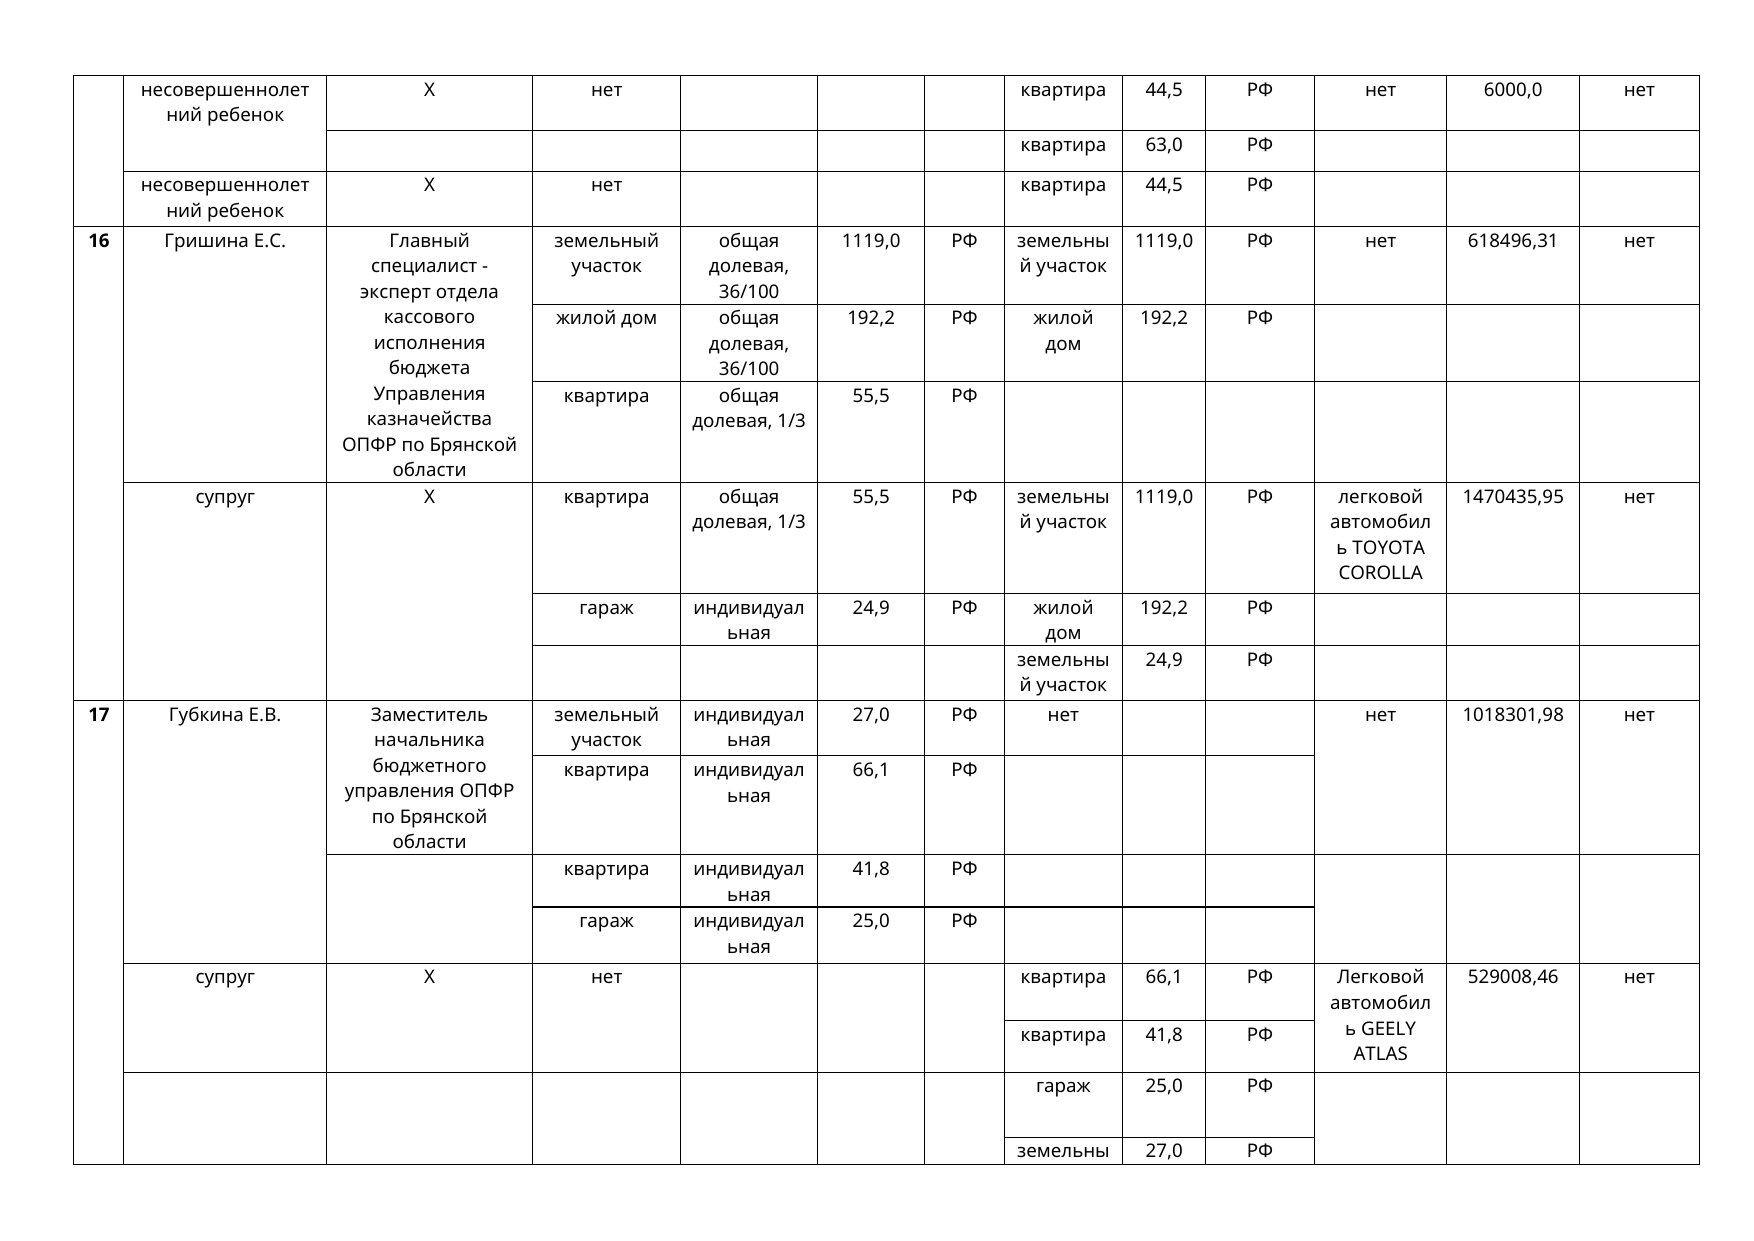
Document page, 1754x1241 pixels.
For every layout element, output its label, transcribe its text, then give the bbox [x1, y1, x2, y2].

table_cell [124, 1073, 326, 1164]
table_cell РФ [1206, 483, 1314, 593]
table_cell РФ [1206, 131, 1314, 171]
table_cell 66,1 [818, 756, 924, 854]
table_cell 55,5 [818, 483, 924, 593]
table_cell [925, 131, 1004, 171]
table_cell 66,1 [1123, 964, 1205, 1020]
table_cell [1580, 172, 1699, 226]
table_cell общая долевая, 36/100 [681, 227, 817, 303]
table_cell РФ [925, 305, 1004, 381]
table_cell [681, 964, 817, 1072]
table_cell [925, 1073, 1004, 1164]
table_cell [1123, 756, 1205, 854]
table_cell несовершеннолетний ребенок [124, 76, 326, 171]
table_cell нет [1580, 483, 1699, 593]
table_cell 17 [74, 701, 123, 1164]
table_cell РФ [1206, 1073, 1314, 1137]
table_cell [1005, 756, 1122, 854]
table_cell 618496,31 [1447, 227, 1579, 303]
table_cell общая долевая, 36/100 [681, 305, 817, 381]
table_cell [327, 1073, 532, 1164]
table_cell [681, 1073, 817, 1164]
table_cell нет [1580, 227, 1699, 303]
table_cell [1315, 855, 1446, 963]
table_cell Х [327, 964, 532, 1072]
table_cell общая долевая, 1/3 [681, 382, 817, 482]
table_cell нет [1315, 701, 1446, 854]
table_cell [533, 131, 680, 171]
table_cell [1206, 382, 1314, 482]
table_cell [1447, 382, 1579, 482]
table_cell РФ [1206, 227, 1314, 303]
table_cell индивидуальная [681, 594, 817, 645]
table_cell 529008,46 [1447, 964, 1579, 1072]
table_cell [681, 131, 817, 171]
table_cell 192,2 [1123, 305, 1205, 381]
table_cell Х [327, 76, 532, 130]
table_cell квартира [533, 382, 680, 482]
table_cell [925, 172, 1004, 226]
table_cell индивидуальная [681, 756, 817, 854]
table_cell РФ [1206, 964, 1314, 1020]
table_cell РФ [925, 227, 1004, 303]
table_cell индивидуальная [681, 908, 817, 963]
table_cell РФ [925, 382, 1004, 482]
table_cell [925, 646, 1004, 700]
table_cell [533, 1073, 680, 1164]
table_cell квартира [1005, 131, 1122, 171]
table_cell [327, 131, 532, 171]
table_cell Губкина Е.В. [124, 701, 326, 963]
table_cell РФ [1206, 305, 1314, 381]
table_cell квартира [1005, 1021, 1122, 1072]
table_cell Гришина Е.С. [124, 227, 326, 482]
table_cell РФ [925, 855, 1004, 906]
table_cell [1447, 305, 1579, 381]
table_cell [818, 172, 924, 226]
table_cell 63,0 [1123, 131, 1205, 171]
table_cell 192,2 [1123, 594, 1205, 645]
table_cell нет [1315, 76, 1446, 130]
table_cell нет [1580, 76, 1699, 130]
table_cell индивидуальная [681, 701, 817, 755]
table_cell [1315, 172, 1446, 226]
table_cell [1123, 908, 1205, 963]
table_cell гараж [533, 908, 680, 963]
table_cell [818, 1073, 924, 1164]
table_cell РФ [925, 908, 1004, 963]
table_cell [1315, 131, 1446, 171]
table_cell [1206, 756, 1314, 854]
table_cell РФ [1206, 76, 1314, 130]
table_cell квартира [1005, 964, 1122, 1020]
table_cell [925, 76, 1004, 130]
table_cell 27,0 [1123, 1138, 1205, 1164]
table_cell [1206, 855, 1314, 906]
table_cell РФ [925, 701, 1004, 755]
table_cell [1206, 908, 1314, 963]
table_cell земельный участок [1005, 1138, 1122, 1164]
table_cell Х [327, 483, 532, 700]
table_cell Главный специалист - эксперт отдела кассового исполнения бюджета Управления казначейства ОПФР по Брянской области [327, 227, 532, 482]
table_cell индивидуальная [681, 855, 817, 906]
table_cell 55,5 [818, 382, 924, 482]
table_cell 27,0 [818, 701, 924, 755]
table_cell квартира [533, 756, 680, 854]
table_cell 16 [74, 227, 123, 700]
table_cell гараж [533, 594, 680, 645]
table_cell [925, 964, 1004, 1072]
table_cell [1005, 382, 1122, 482]
table_cell супруг [124, 483, 326, 700]
table_cell 1018301,98 [1447, 701, 1579, 854]
table_cell жилой дом [1005, 594, 1122, 645]
table_cell 44,5 [1123, 172, 1205, 226]
table_cell [1315, 305, 1446, 381]
table_cell РФ [1206, 1138, 1314, 1164]
table_cell [1447, 594, 1579, 645]
table_cell [1315, 646, 1446, 700]
table_cell 44,5 [1123, 76, 1205, 130]
table_cell РФ [1206, 594, 1314, 645]
table_cell земельный участок [1005, 227, 1122, 303]
table_cell РФ [1206, 646, 1314, 700]
table_cell [681, 76, 817, 130]
table_cell [818, 964, 924, 1072]
table_cell квартира [1005, 76, 1122, 130]
table_cell [1005, 908, 1122, 963]
table_cell [1580, 855, 1699, 963]
table_cell нет [1005, 701, 1122, 755]
table_cell несовершеннолетний ребенок [124, 172, 326, 226]
table_cell квартира [533, 855, 680, 906]
table_cell РФ [1206, 172, 1314, 226]
table_cell квартира [1005, 172, 1122, 226]
table_cell нет [1580, 964, 1699, 1072]
table_cell нет [1580, 701, 1699, 854]
table_cell РФ [925, 756, 1004, 854]
table_cell 6000,0 [1447, 76, 1579, 130]
table_cell Х [327, 172, 532, 226]
table_cell [1447, 1073, 1579, 1164]
table_cell земельный участок [1005, 483, 1122, 593]
table_cell 25,0 [1123, 1073, 1205, 1137]
table_cell 192,2 [818, 305, 924, 381]
table_cell [1447, 646, 1579, 700]
table_cell [1447, 855, 1579, 963]
table_cell РФ [925, 483, 1004, 593]
table_cell РФ [1206, 1021, 1314, 1072]
table_cell легковой автомобиль TOYOTA COROLLA [1315, 483, 1446, 593]
table_cell Легковой автомобиль GEELY ATLAS [1315, 964, 1446, 1072]
table_cell [1580, 305, 1699, 381]
table_cell 1119,0 [1123, 227, 1205, 303]
table_cell [1123, 855, 1205, 906]
table_cell [533, 646, 680, 700]
table_cell общая долевая, 1/3 [681, 483, 817, 593]
table_cell [1005, 855, 1122, 906]
table_cell 24,9 [818, 594, 924, 645]
table_cell гараж [1005, 1073, 1122, 1137]
table_cell жилой дом [533, 305, 680, 381]
table_cell [1123, 382, 1205, 482]
table_cell земельный участок [533, 701, 680, 755]
table_cell 25,0 [818, 908, 924, 963]
table_cell 1119,0 [1123, 483, 1205, 593]
table_cell [1206, 701, 1314, 755]
table_cell [1315, 1073, 1446, 1164]
table_cell нет [533, 172, 680, 226]
table_cell [1580, 646, 1699, 700]
table_cell [1123, 701, 1205, 755]
table_cell супруг [124, 964, 326, 1072]
table_cell 1470435,95 [1447, 483, 1579, 593]
table_cell земельный участок [533, 227, 680, 303]
table_cell [1447, 131, 1579, 171]
table_cell квартира [533, 483, 680, 593]
table_cell 24,9 [1123, 646, 1205, 700]
table_cell [1315, 382, 1446, 482]
table_cell [681, 172, 817, 226]
table_cell [818, 76, 924, 130]
table_cell [818, 131, 924, 171]
table_cell [1580, 1073, 1699, 1164]
table_cell 41,8 [818, 855, 924, 906]
table_cell 1119,0 [818, 227, 924, 303]
table_cell нет [1315, 227, 1446, 303]
table_cell Заместитель начальника бюджетного управления ОПФР по Брянской области [327, 701, 532, 854]
table_cell РФ [925, 594, 1004, 645]
table_cell [1580, 131, 1699, 171]
table_cell [1580, 594, 1699, 645]
table_cell [1447, 172, 1579, 226]
table_cell нет [533, 76, 680, 130]
table_cell [681, 646, 817, 700]
table_cell жилой дом [1005, 305, 1122, 381]
table_cell [1315, 594, 1446, 645]
table_cell [818, 646, 924, 700]
table_cell земельный участок [1005, 646, 1122, 700]
table_cell 41,8 [1123, 1021, 1205, 1072]
table_cell [327, 855, 532, 963]
table_cell нет [533, 964, 680, 1072]
table_cell [1580, 382, 1699, 482]
